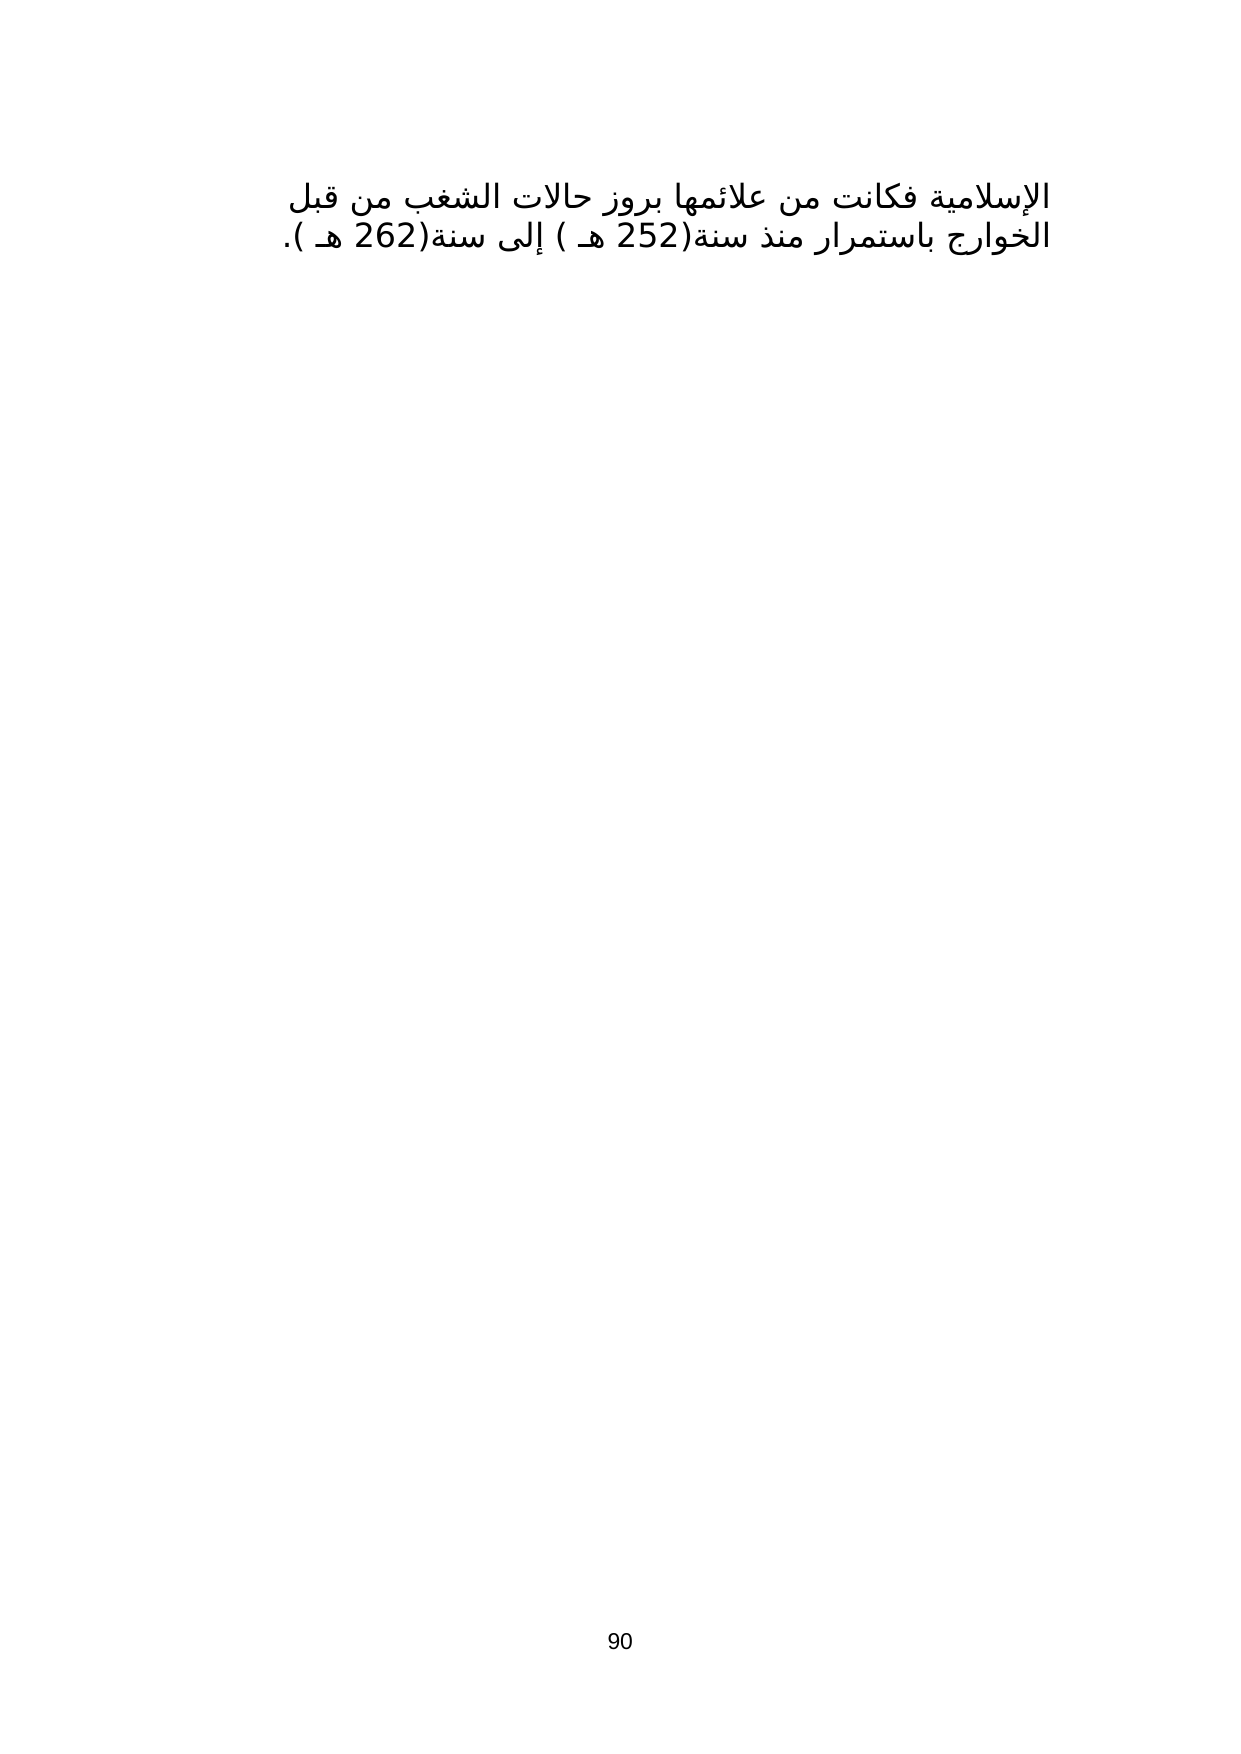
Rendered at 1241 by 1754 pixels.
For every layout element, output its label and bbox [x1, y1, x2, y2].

text [189, 177, 1051, 255]
